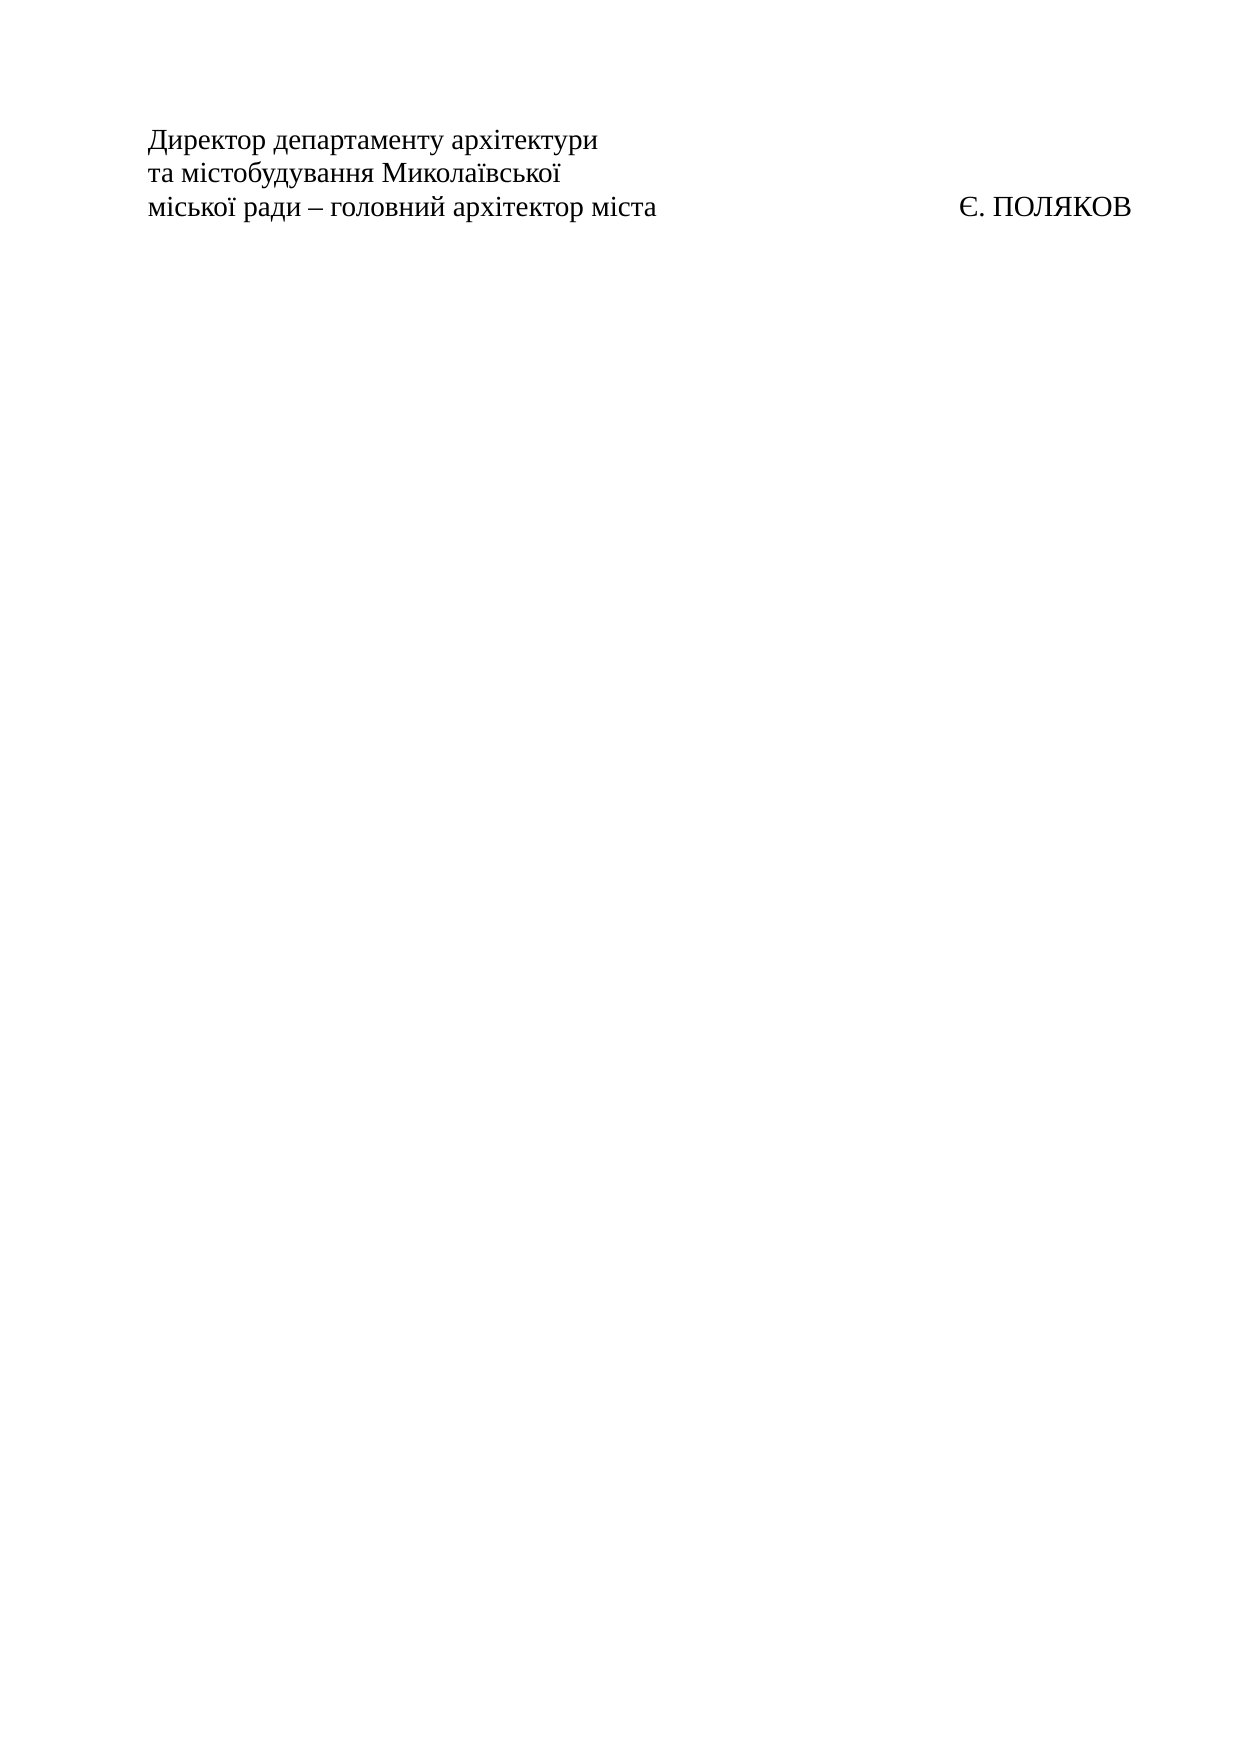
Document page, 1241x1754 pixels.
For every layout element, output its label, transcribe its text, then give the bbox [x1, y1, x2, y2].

text Директор департаменту архітектури [148, 122, 1152, 156]
text та містобудування Миколаївської [148, 156, 1152, 189]
text міської ради – головний архітектор міста Є. ПОЛЯКОВ [148, 189, 1152, 223]
